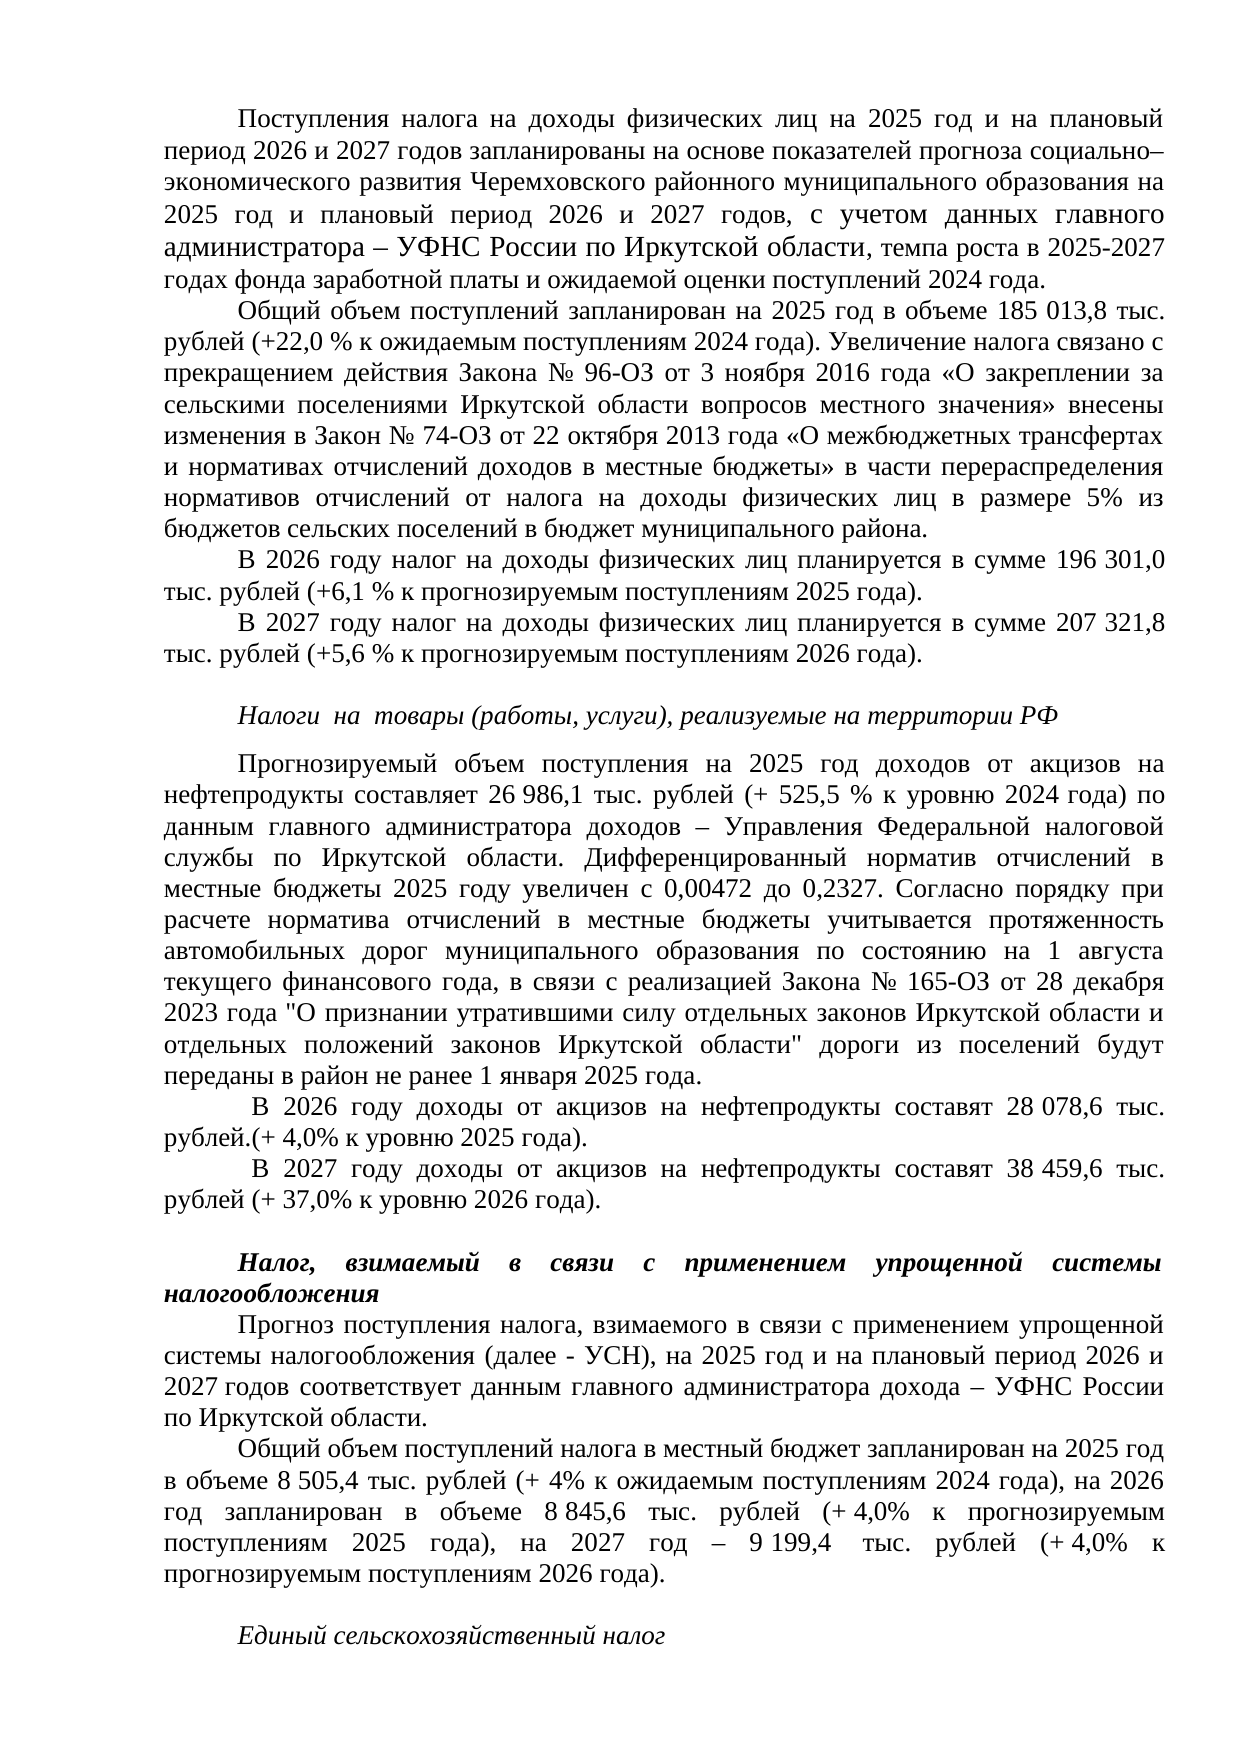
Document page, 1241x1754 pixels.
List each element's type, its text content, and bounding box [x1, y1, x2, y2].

text В 2026 году налог на доходы физических лиц планируется в сумме 196 301,0 тыс. рублей (+6,1 % к прогнозируемым поступлениям 2025 года). [164, 543, 1165, 606]
text Общий объем поступлений налога в местный бюджет запланирован на 2025 год в объеме 8 505,4 тыс. рублей (+ 4% к ожидаемым поступлениям 2024 года), на 2026 год запланирован в объеме 8 845,6 тыс. рублей (+ 4,0% к прогнозируемым поступлениям 2025 года), на 2027 год – 9 199,4 тыс. рублей (+ 4,0% к прогнозируемым поступлениям 2026 года). [164, 1433, 1165, 1588]
text Налог, взимаемый в связи с применением упрощенной системы налогообложения [164, 1246, 1165, 1308]
text Налоги на товары (работы, услуги), реализуемые на территории РФ [164, 699, 1165, 730]
text Поступления налога на доходы физических лиц на 2025 год и на плановый период 2026 и 2027 годов запланированы на основе показателей прогноза социально–экономического развития Черемховского районного муниципального образования на 2025 год и плановый период 2026 и 2027 годов, с учетом данных главного администратора – УФНС России по Иркутской области, темпа роста в 2025-2027 годах фонда заработной платы и ожидаемой оценки поступлений 2024 года. [164, 103, 1165, 294]
text Прогнозируемый объем поступления на 2025 год доходов от акцизов на нефтепродукты составляет 26 986,1 тыс. рублей (+ 525,5 % к уровню 2024 года) по данным главного администратора доходов – Управления Федеральной налоговой службы по Иркутской области. Дифференцированный норматив отчислений в местные бюджеты 2025 году увеличен с 0,00472 до 0,2327. Согласно порядку при расчете норматива отчислений в местные бюджеты учитывается протяженность автомобильных дорог муниципального образования по состоянию на 1 августа текущего финансового года, в связи с реализацией Закона № 165-ОЗ от 28 декабря 2023 года "О признании утратившими силу отдельных законов Иркутской области и отдельных положений законов Иркутской области" дороги из поселений будут переданы в район не ранее 1 января 2025 года. [164, 747, 1165, 1090]
text Единый сельскохозяйственный налог [164, 1619, 1165, 1651]
text В 2027 году налог на доходы физических лиц планируется в сумме 207 321,8 тыс. рублей (+5,6 % к прогнозируемым поступлениям 2026 года). [164, 606, 1165, 668]
text Общий объем поступлений запланирован на 2025 год в объеме 185 013,8 тыс. рублей (+22,0 % к ожидаемым поступлениям 2024 года). Увеличение налога связано с прекращением действия Закона № 96-ОЗ от 3 ноября 2016 года «О закреплении за сельскими поселениями Иркутской области вопросов местного значения» внесены изменения в Закон № 74-ОЗ от 22 октября 2013 года «О межбюджетных трансфертах и нормативах отчислений доходов в местные бюджеты» в части перераспределения нормативов отчислений от налога на доходы физических лиц в размере 5% из бюджетов сельских поселений в бюджет муниципального района. [164, 294, 1165, 543]
text В 2026 году доходы от акцизов на нефтепродукты составят 28 078,6 тыс. рублей.(+ 4,0% к уровню 2025 года). [164, 1090, 1165, 1152]
text В 2027 году доходы от акцизов на нефтепродукты составят 38 459,6 тыс. рублей (+ 37,0% к уровню 2026 года). [164, 1152, 1165, 1214]
text Прогноз поступления налога, взимаемого в связи с применением упрощенной системы налогообложения (далее - УСН), на 2025 год и на плановый период 2026 и 2027 годов соответствует данным главного администратора дохода – УФНС России по Иркутской области. [164, 1308, 1165, 1433]
